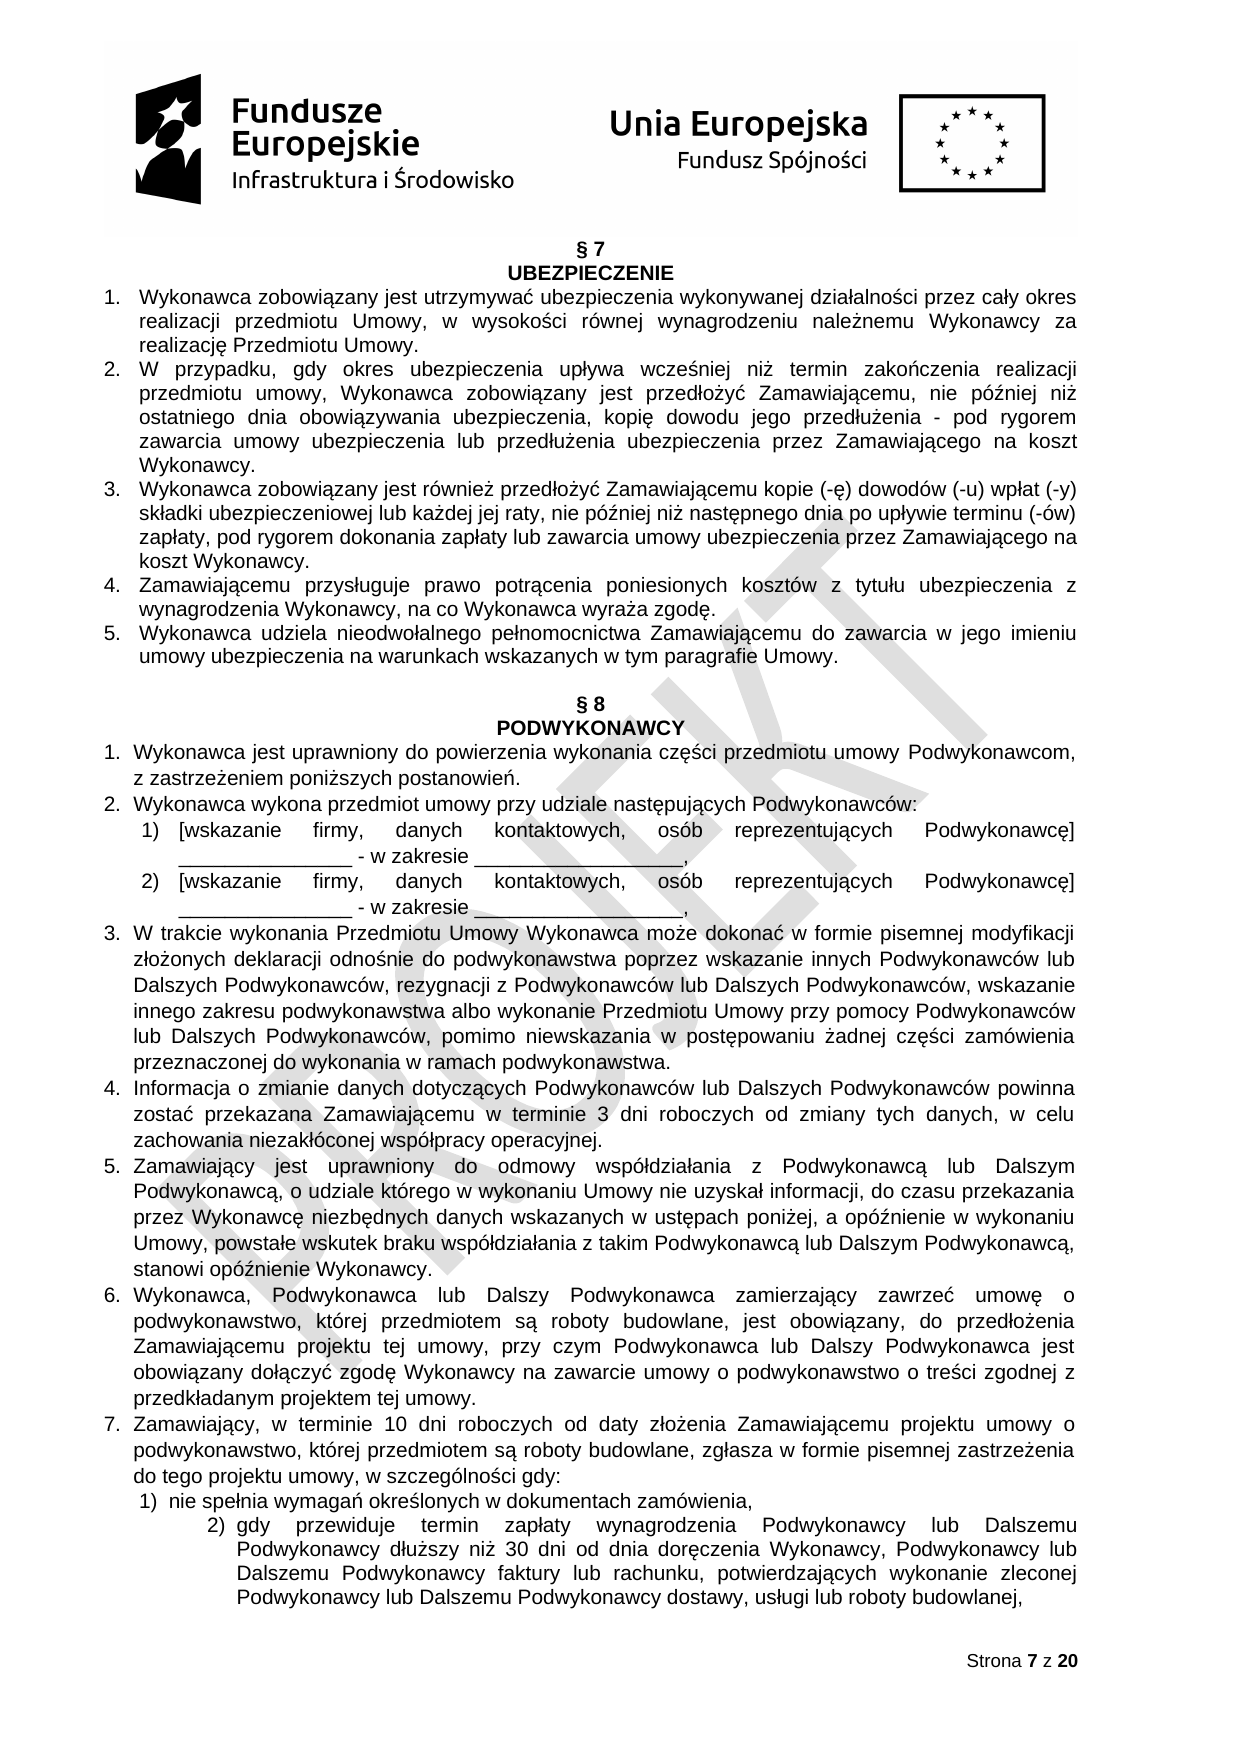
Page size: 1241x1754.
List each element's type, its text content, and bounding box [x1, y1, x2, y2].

list Wykonawca wykona przedmiot umowy przy udziale następujących Podwykonawców: [103, 792, 1076, 816]
text UBEZPIECZENIE [103, 261, 1078, 285]
list Zamawiającemu przysługuje prawo potrącenia poniesionych kosztów z tytułu ubezpieczenia z wynagrodzenia Wykonawcy, na co Wykonawca wyraża zgodę. [103, 572, 1078, 620]
text § 7 [103, 237, 1078, 261]
text § 8 [103, 692, 1078, 716]
list Informacja o zmianie danych dotyczących Podwykonawców lub Dalszych Podwykonawców powinna zostać przekazana Zamawiającemu w terminie 3 dni roboczych od zmiany tych danych, w celu zachowania niezakłóconej współpracy operacyjnej. [103, 1076, 1076, 1152]
list nie spełnia wymagań określonych w dokumentach zamówienia, [139, 1489, 1078, 1513]
list Zamawiający jest uprawniony do odmowy współdziałania z Podwykonawcą lub Dalszym Podwykonawcą, o udziale którego w wykonaniu Umowy nie uzyskał informacji, do czasu przekazania przez Wykonawcę niezbędnych danych wskazanych w ustępach poniżej, a opóźnienie w wykonaniu Umowy, powstałe wskutek braku współdziałania z takim Podwykonawcą lub Dalszym Podwykonawcą, stanowi opóźnienie Wykonawcy. [103, 1153, 1076, 1281]
list W przypadku, gdy okres ubezpieczenia upływa wcześniej niż termin zakończenia realizacji przedmiotu umowy, Wykonawca zobowiązany jest przedłożyć Zamawiającemu, nie później niż ostatniego dnia obowiązywania ubezpieczenia, kopię dowodu jego przedłużenia - pod rygorem zawarcia umowy ubezpieczenia lub przedłużenia ubezpieczenia przez Zamawiającego na koszt Wykonawcy. [103, 357, 1078, 477]
list [wskazanie firmy, danych kontaktowych, osób reprezentujących Podwykonawcę] _______________ - w zakresie __________________, [141, 818, 1076, 867]
list Wykonawca zobowiązany jest również przedłożyć Zamawiającemu kopie (-ę) dowodów (-u) wpłat (-y) składki ubezpieczeniowej lub każdej jej raty, nie później niż następnego dnia po upływie terminu (-ów) zapłaty, pod rygorem dokonania zapłaty lub zawarcia umowy ubezpieczenia przez Zamawiającego na koszt Wykonawcy. [103, 477, 1078, 572]
text PODWYKONAWCY [103, 716, 1078, 740]
list Wykonawca jest uprawniony do powierzenia wykonania części przedmiotu umowy Podwykonawcom, z zastrzeżeniem poniższych postanowień. [103, 740, 1076, 790]
list Wykonawca udziela nieodwołalnego pełnomocnictwa Zamawiającemu do zawarcia w jego imieniu umowy ubezpieczenia na warunkach wskazanych w tym paragrafie Umowy. [103, 620, 1078, 668]
list Wykonawca, Podwykonawca lub Dalszy Podwykonawca zamierzający zawrzeć umowę o podwykonawstwo, której przedmiotem są roboty budowlane, jest obowiązany, do przedłożenia Zamawiającemu projektu tej umowy, przy czym Podwykonawca lub Dalszy Podwykonawca jest obowiązany dołączyć zgodę Wykonawcy na zawarcie umowy o podwykonawstwo o treści zgodnej z przedkładanym projektem tej umowy. [103, 1283, 1076, 1410]
list [wskazanie firmy, danych kontaktowych, osób reprezentujących Podwykonawcę] _______________ - w zakresie __________________, [141, 869, 1076, 919]
list Zamawiający, w terminie 10 dni roboczych od daty złożenia Zamawiającemu projektu umowy o podwykonawstwo, której przedmiotem są roboty budowlane, zgłasza w formie pisemnej zastrzeżenia do tego projektu umowy, w szczególności gdy: [103, 1412, 1076, 1487]
list gdy przewiduje termin zapłaty wynagrodzenia Podwykonawcy lub Dalszemu Podwykonawcy dłuższy niż 30 dni od dnia doręczenia Wykonawcy, Podwykonawcy lub Dalszemu Podwykonawcy faktury lub rachunku, potwierdzających wykonanie zleconej Podwykonawcy lub Dalszemu Podwykonawcy dostawy, usługi lub roboty budowlanej, [207, 1513, 1078, 1609]
list Wykonawca zobowiązany jest utrzymywać ubezpieczenia wykonywanej działalności przez cały okres realizacji przedmiotu Umowy, w wysokości równej wynagrodzeniu należnemu Wykonawcy za realizację Przedmiotu Umowy. [103, 285, 1078, 357]
list W trakcie wykonania Przedmiotu Umowy Wykonawca może dokonać w formie pisemnej modyfikacji złożonych deklaracji odnośnie do podwykonawstwa poprzez wskazanie innych Podwykonawców lub Dalszych Podwykonawców, rezygnacji z Podwykonawców lub Dalszych Podwykonawców, wskazanie innego zakresu podwykonawstwa albo wykonanie Przedmiotu Umowy przy pomocy Podwykonawców lub Dalszych Podwykonawców, pomimo niewskazania w postępowaniu żadnej części zamówienia przeznaczonej do wykonania w ramach podwykonawstwa. [103, 921, 1076, 1074]
picture [103, 41, 1078, 237]
